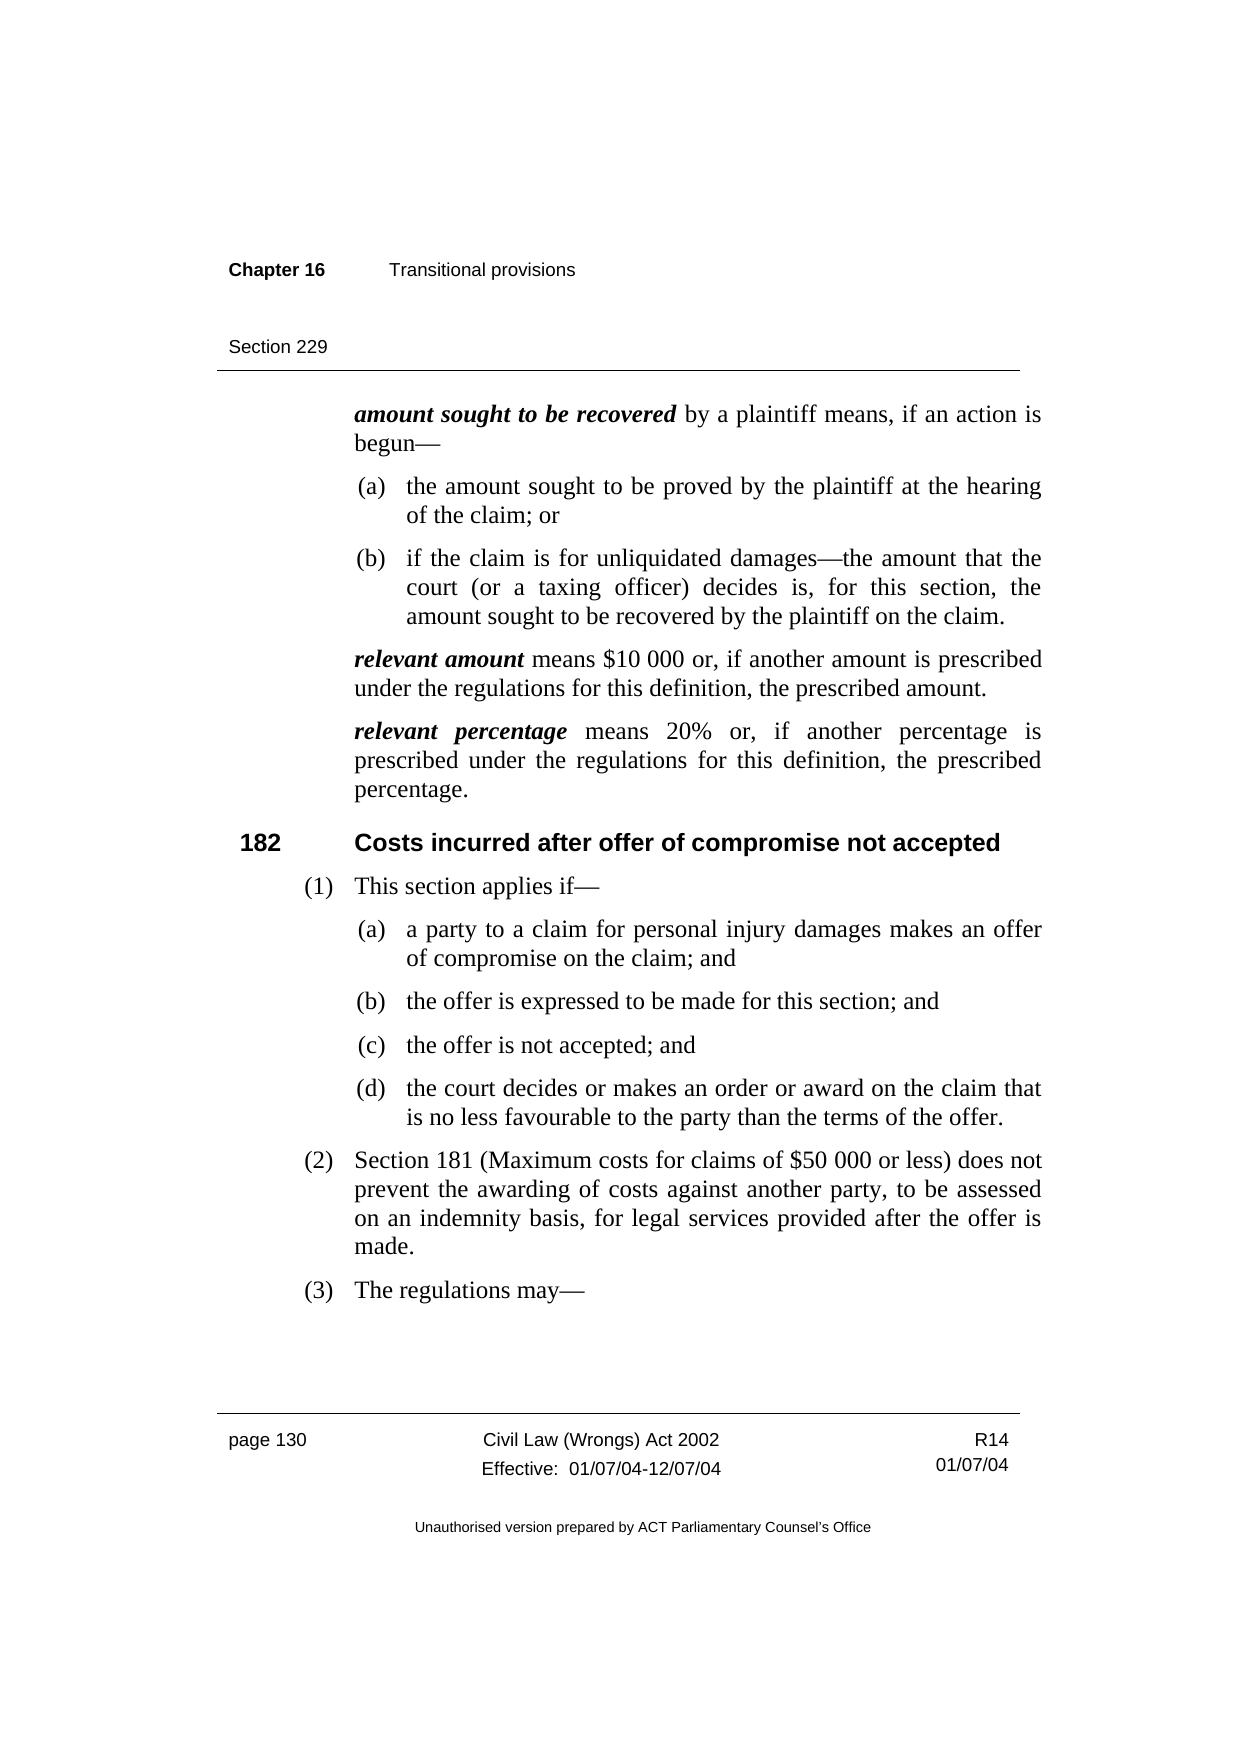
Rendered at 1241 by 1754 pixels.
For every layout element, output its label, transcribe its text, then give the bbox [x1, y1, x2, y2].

text (c) the offer is not accepted; and [239, 1030, 1042, 1058]
text (2) Section 181 (Maximum costs for claims of $50 000 or less) does not prevent the awarding of costs against another party, to be assessed on an indemnity basis, for legal services provided after the offer is made. [239, 1145, 1042, 1260]
text (b) the offer is expressed to be made for this section; and [239, 986, 1042, 1015]
text (3) The regulations may— [239, 1275, 1042, 1303]
text (d) the court decides or makes an order or award on the claim that is no less favourable to the party than the terms of the offer. [239, 1073, 1042, 1131]
text (b) if the claim is for unliquidated damages—the amount that the court (or a taxing officer) decides is, for this section, the amount sought to be recovered by the plaintiff on the claim. [239, 543, 1042, 630]
text relevant amount means $10 000 or, if another amount is prescribed under the regulations for this definition, the prescribed amount. [354, 644, 1042, 702]
text (a) the amount sought to be proved by the plaintiff at the hearing of the claim; or [239, 471, 1042, 529]
text 182 Costs incurred after offer of compromise not accepted [239, 828, 1042, 856]
text (1) This section applies if— [239, 871, 1042, 900]
text (a) a party to a claim for personal injury damages makes an offer of compromise on the claim; and [239, 914, 1042, 972]
text relevant percentage means 20% or, if another percentage is prescribed under the regulations for this definition, the prescribed percentage. [354, 716, 1042, 803]
text amount sought to be recovered by a plaintiff means, if an action is begun— [354, 399, 1042, 457]
